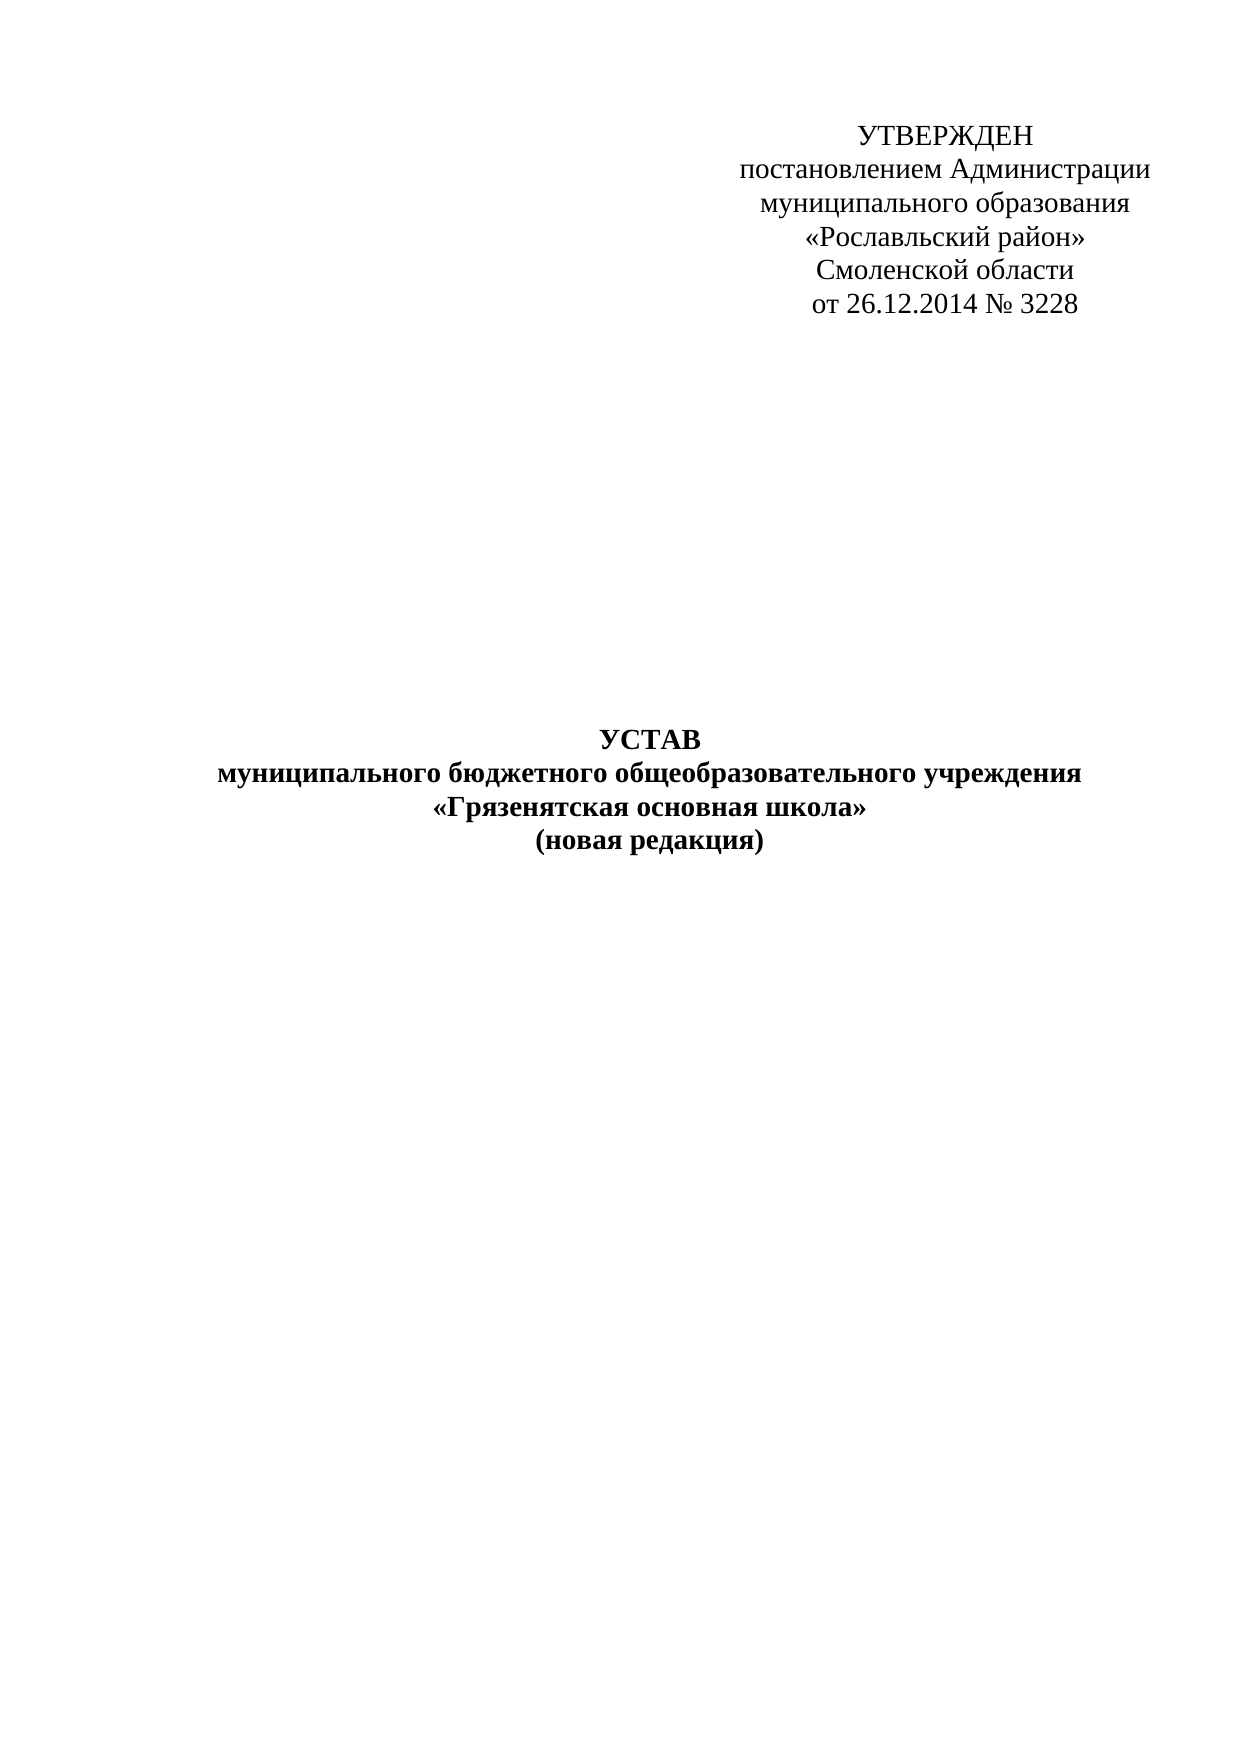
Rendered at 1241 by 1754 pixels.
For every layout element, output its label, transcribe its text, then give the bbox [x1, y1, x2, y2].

text УТВЕРЖДЕН [709, 118, 1181, 152]
text постановлением Администрации муниципального образования «Рославльский район» [709, 152, 1181, 252]
text муниципального бюджетного общеобразовательного учреждения [118, 755, 1181, 789]
text от 26.12.2014 № 3228 [709, 286, 1181, 319]
text УСТАВ [118, 722, 1181, 755]
text «Грязенятская основная школа» [118, 789, 1181, 822]
text Смоленской области [709, 252, 1181, 286]
text (новая редакция) [118, 822, 1181, 856]
